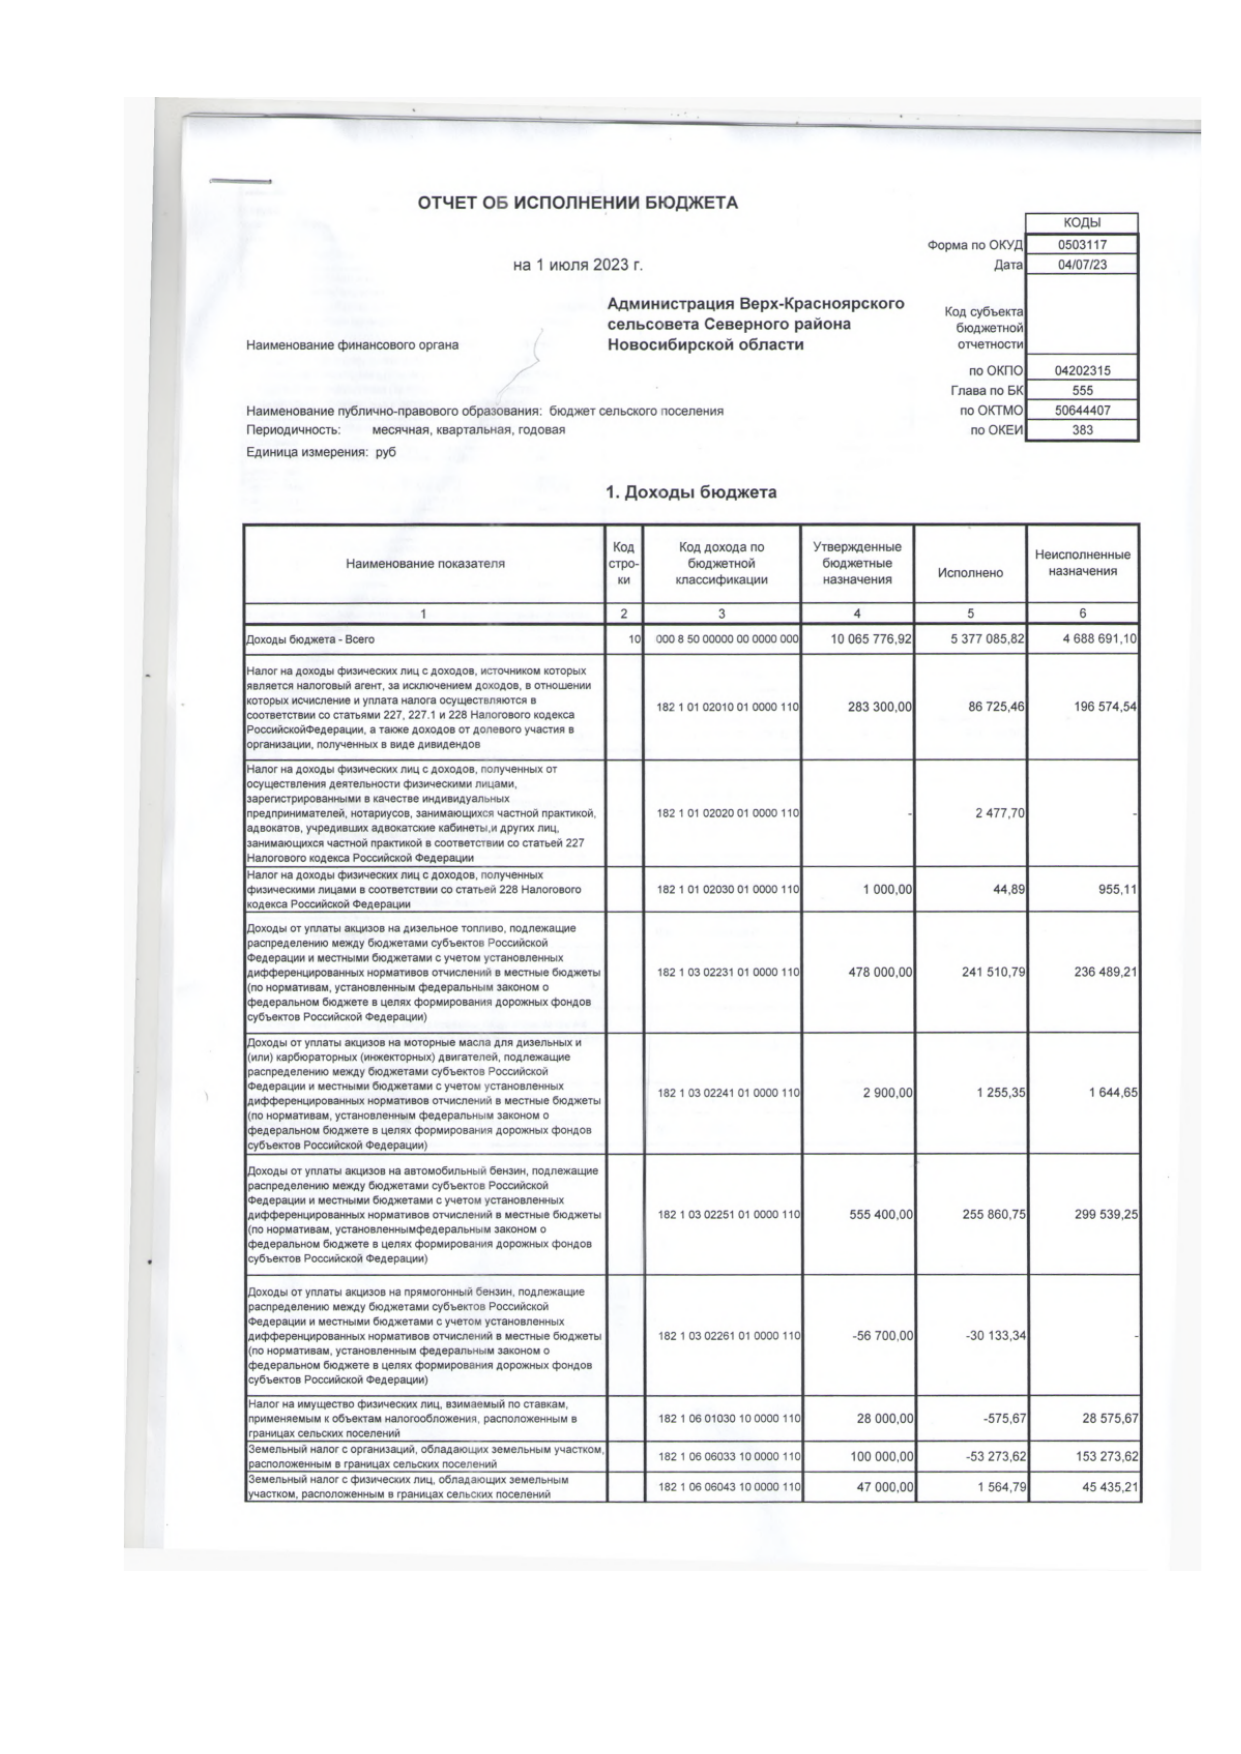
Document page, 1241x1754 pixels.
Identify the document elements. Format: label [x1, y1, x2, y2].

picture [123, 97, 1202, 1571]
